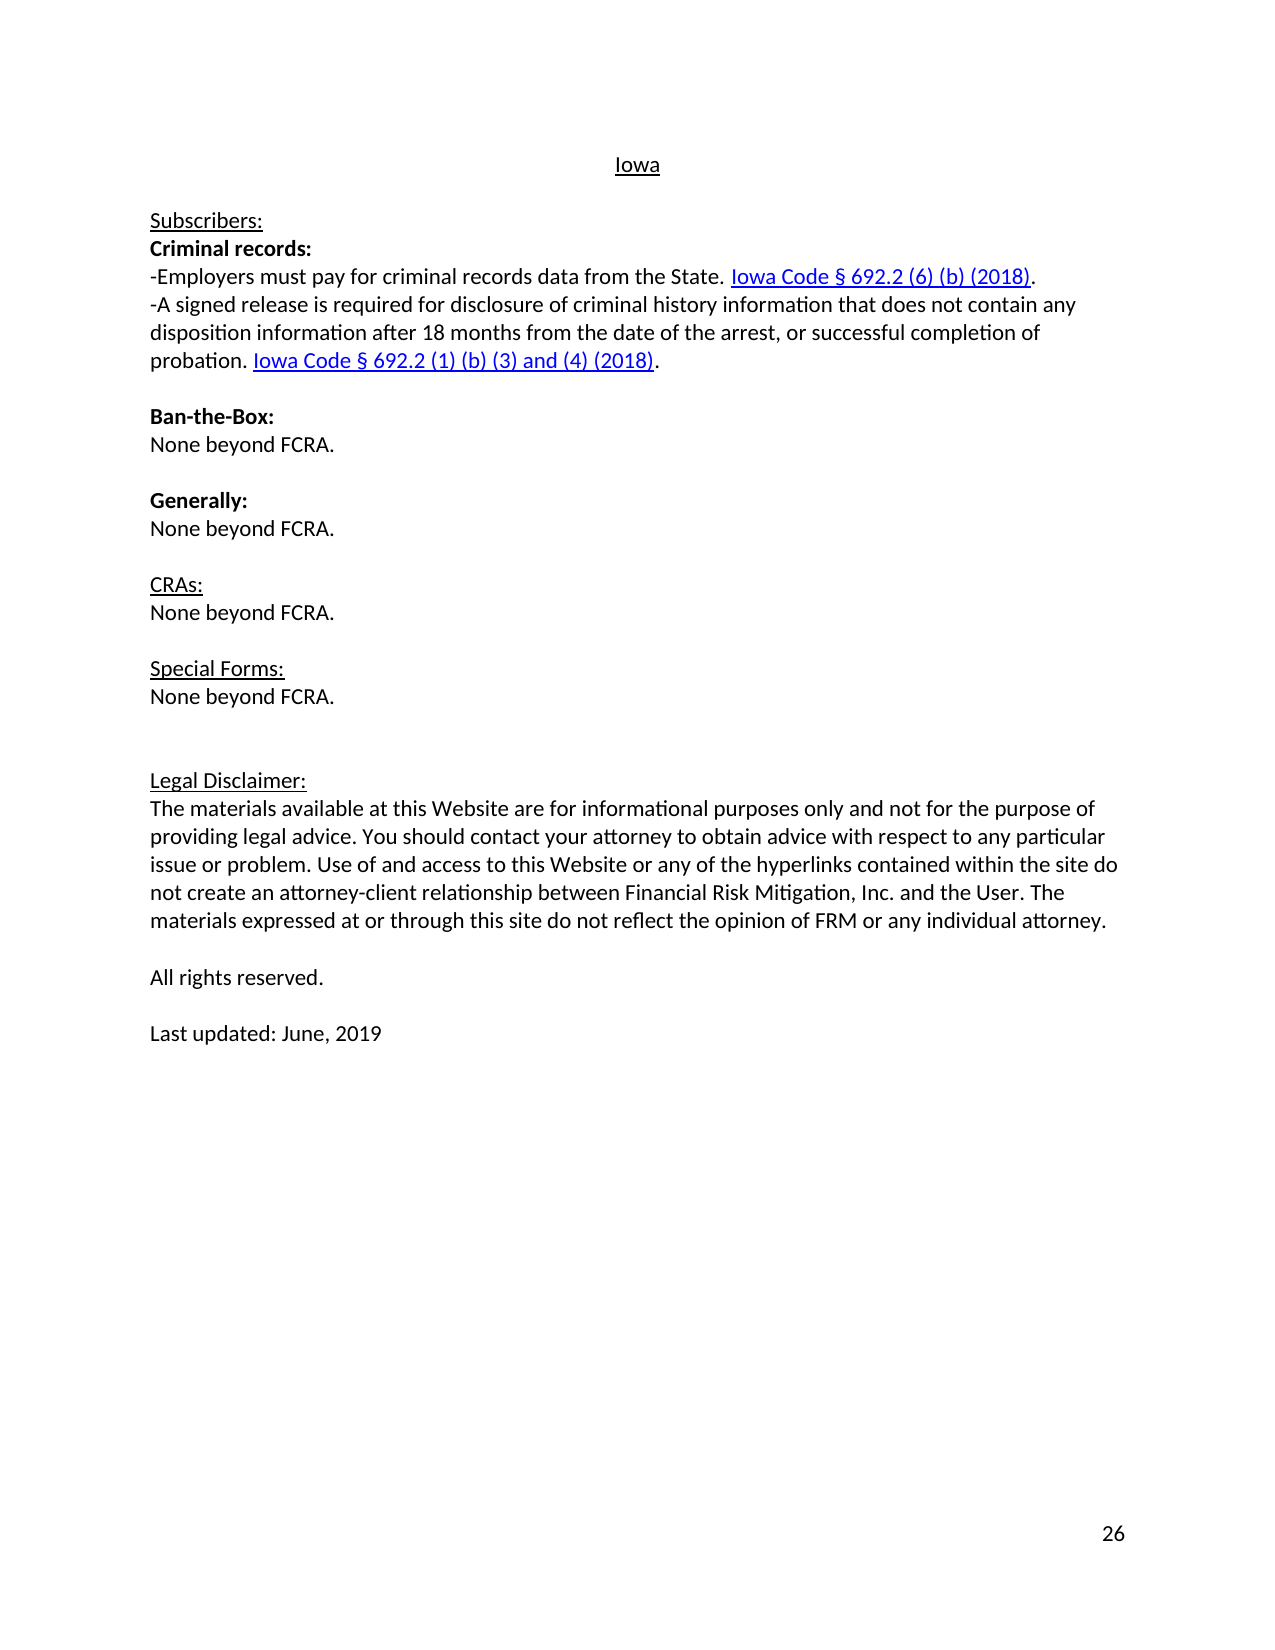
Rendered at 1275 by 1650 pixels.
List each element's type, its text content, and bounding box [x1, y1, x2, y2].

text CRAs: [150, 570, 1125, 598]
text The materials available at this Website are for informational purposes only and not for the purpose of providing legal advice. You should contact your attorney to obtain advice with respect to any particular issue or problem. Use of and access to this Website or any of the hyperlinks contained within the site do not create an attorney-client relationship between Financial Risk Mitigation, Inc. and the User. The materials expressed at or through this site do not reflect the opinion of FRM or any individual attorney. [150, 794, 1125, 934]
text Ban-the-Box: [150, 402, 1125, 430]
text None beyond FCRA. [150, 682, 1125, 710]
text Last updated: June, 2019 [150, 1019, 1125, 1047]
text -Employers must pay for criminal records data from the State. Iowa Code § 692.2 (6) (b) (2018). [150, 262, 1125, 290]
text None beyond FCRA. [150, 514, 1125, 542]
text None beyond FCRA. [150, 598, 1125, 626]
subtitle Iowa [150, 150, 1125, 178]
text Criminal records: [150, 234, 1125, 262]
text Subscribers: [150, 206, 1125, 234]
text -A signed release is required for disclosure of criminal history information that does not contain any disposition information after 18 months from the date of the arrest, or successful completion of probation. Iowa Code § 692.2 (1) (b) (3) and (4) (2018). [150, 290, 1125, 374]
text Special Forms: [150, 654, 1125, 682]
text None beyond FCRA. [150, 430, 1125, 458]
text Legal Disclaimer: [150, 766, 1125, 794]
text Generally: [150, 486, 1125, 514]
text All rights reserved. [150, 963, 1125, 991]
